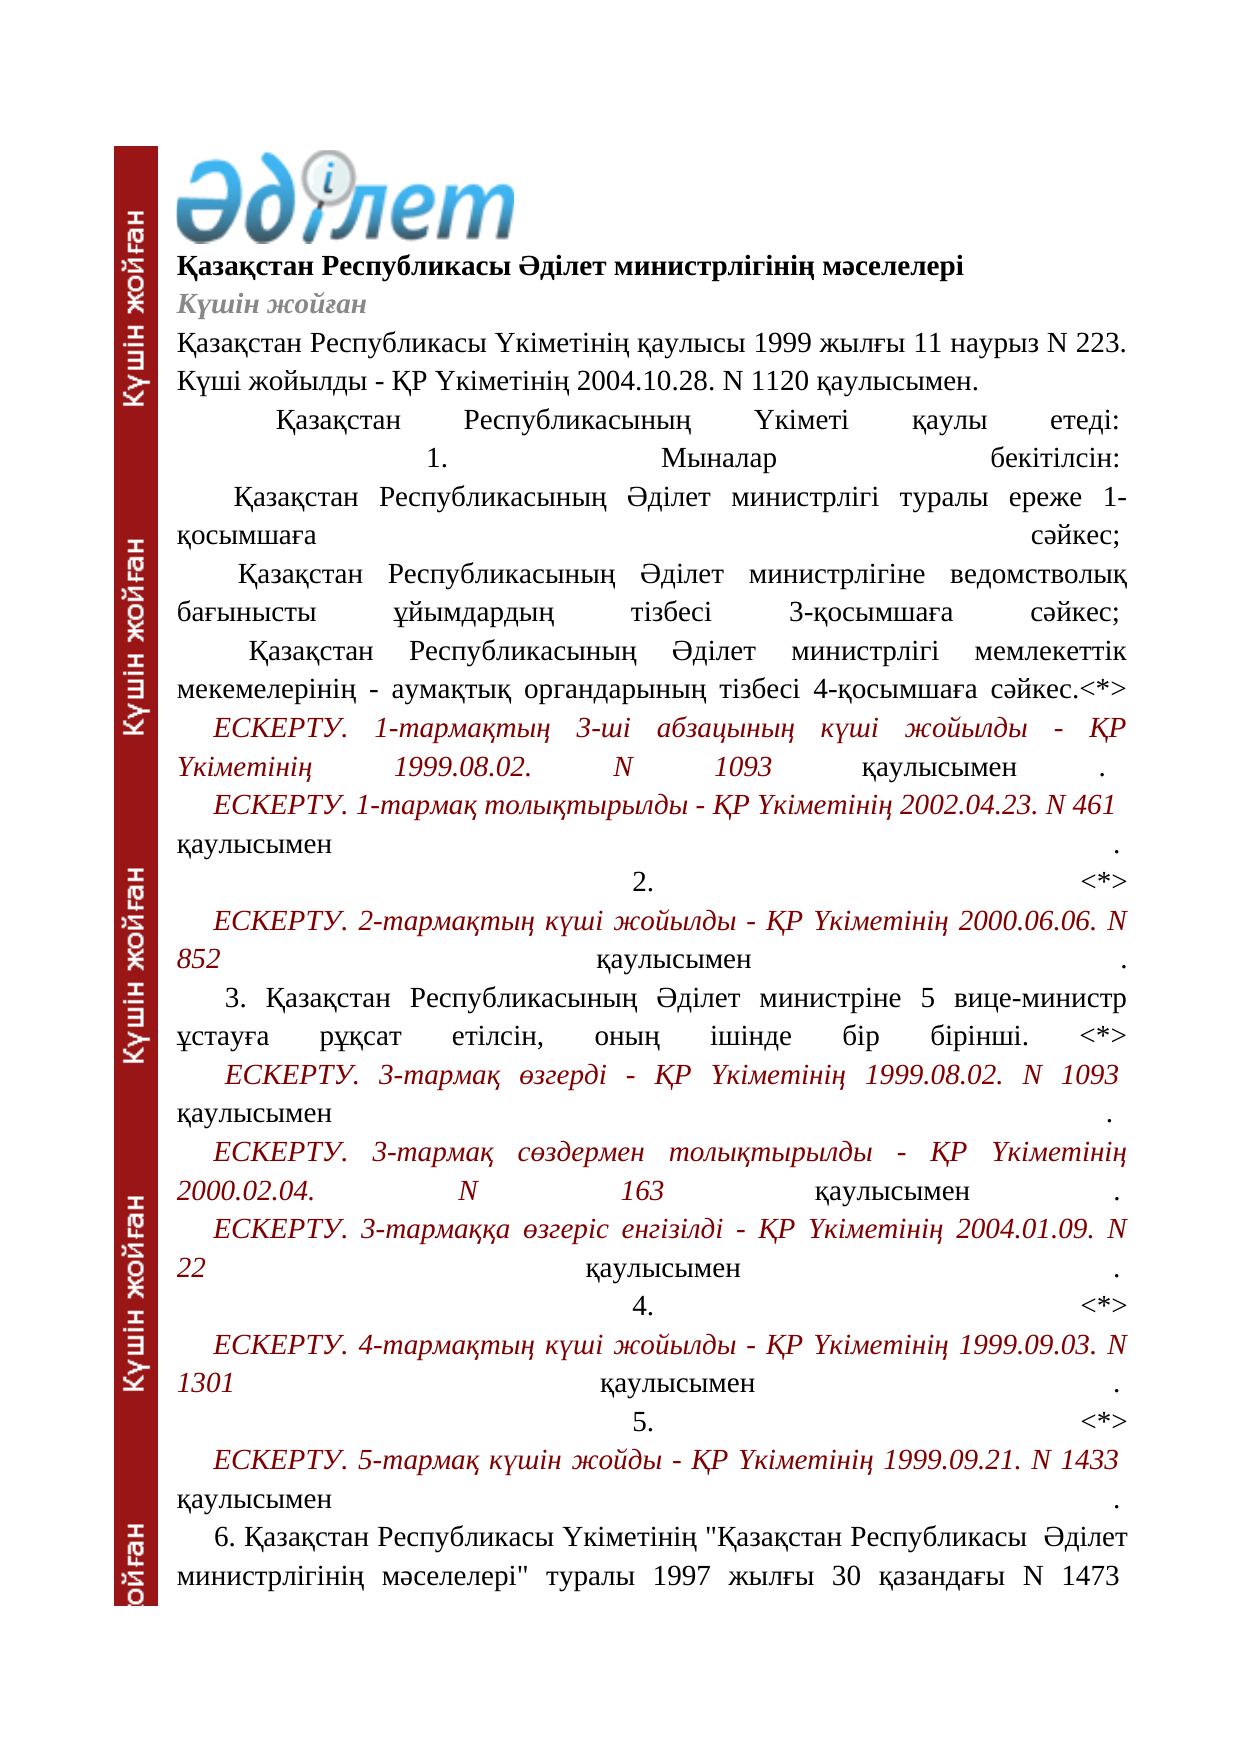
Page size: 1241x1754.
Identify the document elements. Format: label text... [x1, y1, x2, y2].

text Қазақстан Республикасы Үкіметінің қаулысы 1999 жылғы 11 наурыз N 223. Күші жойылды - ҚР Үкіметінің 2004.10.28. N 1120 қаулысымен. [112, 325, 1128, 397]
picture [176, 150, 515, 244]
picture [114, 320, 158, 325]
text Қазақстан Республикасы Әділет министрлігінің мәселелері [112, 248, 1128, 281]
text Күшін жойған [112, 286, 1128, 320]
picture [114, 397, 158, 402]
picture [114, 146, 158, 248]
picture [114, 1592, 158, 1606]
picture [114, 281, 158, 286]
